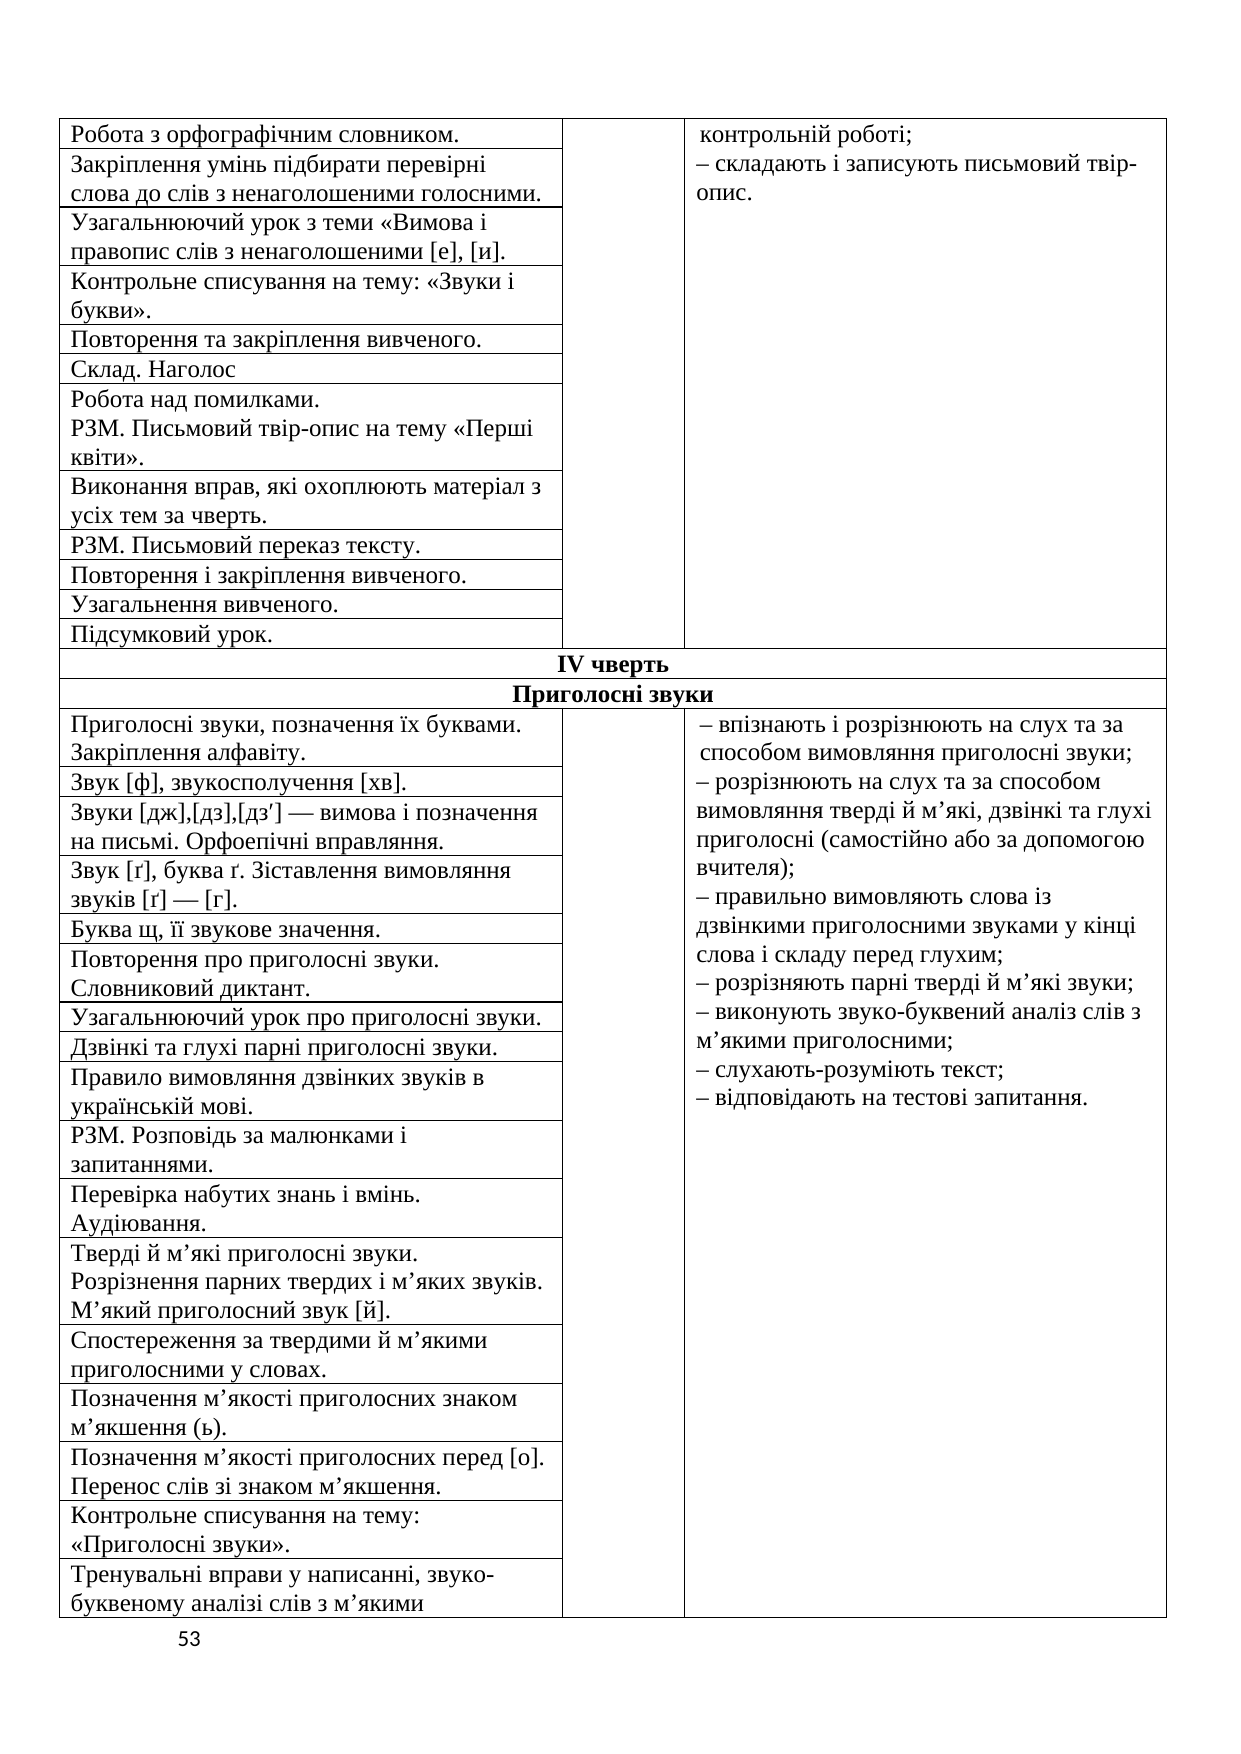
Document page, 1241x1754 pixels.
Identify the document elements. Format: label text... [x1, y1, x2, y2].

table_cell ІV чверть [60, 649, 1166, 678]
table_cell Узагальнення вивченого. [60, 590, 562, 618]
table_cell Підсумковий урок. [60, 619, 562, 648]
table_cell Контрольне списування на тему: «Звуки i букви». [60, 266, 562, 323]
table_cell Тверді й м’які приголосні звуки. Розрізнення парних твердих і м’яких звуків. М’який приголосний звук [й]. [60, 1238, 562, 1324]
table_cell Закріплення умінь підбирати перевірні слова до слів з ненаголошеними голосними. [60, 149, 562, 206]
table_cell Повторення про приголосні звуки. Словниковий диктант. [60, 944, 562, 1001]
table_cell Робота над помилками. РЗМ. Письмовий твір-опис на тему «Перші квіти». [60, 384, 562, 470]
table_cell Повторення і закріплення вивченого. [60, 560, 562, 588]
table_cell Позначення м’якості приголосних перед [о]. Перенос слів зі знаком м’якшення. [60, 1442, 562, 1499]
table_cell Приголосні звуки, позначення їх буквами. Закріплення алфавіту. [60, 709, 562, 766]
table_cell Звук [ф], звукосполучення [хв]. [60, 767, 562, 796]
table_cell РЗМ. Розповідь за малюнками і запитаннями. [60, 1121, 562, 1178]
table_cell Звуки [дж],[дз],[дз′] — вимова і позначення на письмі. Орфоепічні вправляння. [60, 797, 562, 854]
table_cell – впізнають і розрізнюють на слух та за способом вимовляння приголосні звуки; – розрізнюють на слух та за способом вимовляння тверді й м’які, дзвінкі та глухі приголосні (самостійно або за допомогою вчителя); – правильно вимовляють слова із дзвінкими приголосними звуками у кінці слова і складу перед глухим; – розрізняють парні тверді й м’які звуки; – виконують звуко-буквений аналіз слів з м’якими приголосними; – слухають-розуміють текст; – відповідають на тестові запитання. [685, 709, 1166, 1617]
table_cell Виконання вправ, які охоплюють матеріал з усіх тем за чверть. [60, 471, 562, 529]
table_cell Приголосні звуки [60, 679, 1166, 708]
table_cell Контрольне списування на тему: «Приголосні звуки». [60, 1501, 562, 1558]
table_cell Узагальнюючий урок про приголосні звуки. [60, 1003, 562, 1031]
table_cell Спостереження за твердими й м’якими приголосними у словах. [60, 1325, 562, 1382]
table_cell Склад. Наголос [60, 354, 562, 383]
table_cell [563, 709, 684, 1617]
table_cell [60, 119, 562, 148]
table_cell Буква щ, її звукове значення. [60, 914, 562, 943]
table_cell Дзвінкі та глухі парні приголосні звуки. [60, 1032, 562, 1061]
table_cell Позначення м’якості приголосних знаком м’якшення (ь). [60, 1384, 562, 1441]
table_cell РЗМ. Письмовий переказ тексту. [60, 530, 562, 559]
table_cell Повторення та закріплення вивченого. [60, 325, 562, 353]
table_cell Звук [ґ], буква ґ. Зіставлення вимовляння звуків [ґ] — [г]. [60, 856, 562, 913]
table_cell Перевірка набутих знань і вмінь. Аудіювання. [60, 1179, 562, 1237]
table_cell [60, 1559, 562, 1617]
table_cell Узагальнюючий урок з теми «Вимова і правопис слів з ненаголошеними [е], [и]. [60, 208, 562, 265]
table_cell Правило вимовляння дзвінких звуків в українській мові. [60, 1062, 562, 1119]
